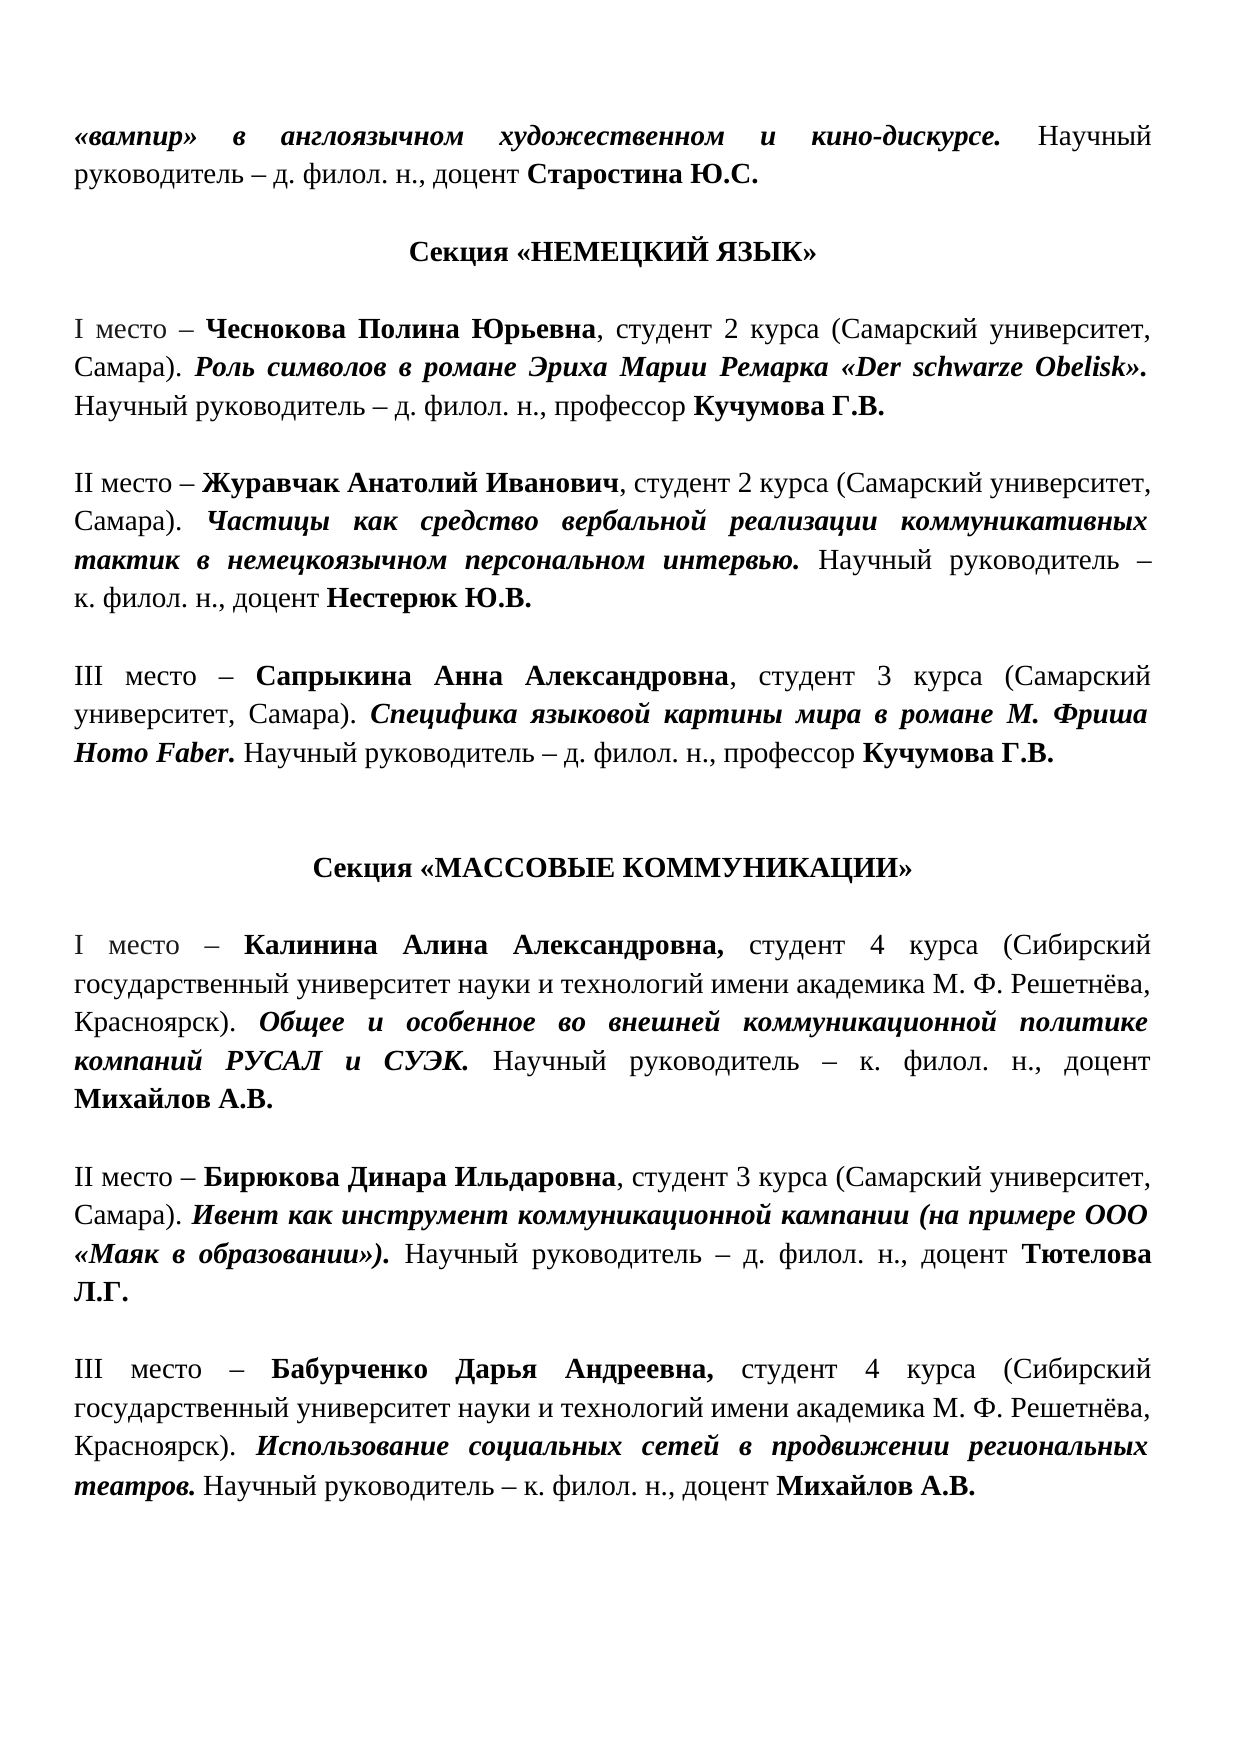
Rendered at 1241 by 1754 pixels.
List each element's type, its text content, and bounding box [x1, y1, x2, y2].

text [74, 118, 1152, 190]
text III место – Сапрыкина Анна Александровна, студент 3 курса (Самарский университет, Самара). Специфика языковой картины мира в романе М. Фриша Homo Faber. Научный руководитель – д. филол. н., профессор Кучумова Г.В. [74, 658, 1152, 768]
text Секция «МАССОВЫЕ КОММУНИКАЦИИ» [74, 850, 1152, 884]
text I место – Чеснокова Полина Юрьевна, студент 2 курса (Самарский университет, Самара). Роль символов в романе Эриха Марии Ремарка «Der schwarze Obelisk». Научный руководитель – д. филол. н., профессор Кучумова Г.В. [74, 311, 1152, 421]
text II место – Журавчак Анатолий Иванович, студент 2 курса (Самарский университет, Самара). Частицы как средство вербальной реализации коммуникативных тактик в немецкоязычном персональном интервью. Научный руководитель – к. филол. н., доцент Нестерюк Ю.В. [74, 465, 1152, 614]
text I место – Калинина Алина Александровна, студент 4 курса (Сибирский государственный университет науки и технологий имени академика М. Ф. Решетнёва, Красноярск). Общее и особенное во внешней коммуникационной политике компаний РУСАЛ и СУЭК. Научный руководитель – к. филол. н., доцент Михайлов А.В. [74, 927, 1152, 1115]
text III место – Бабурченко Дарья Андреевна, студент 4 курса (Сибирский государственный университет науки и технологий имени академика М. Ф. Решетнёва, Красноярск). Использование социальных сетей в продвижении региональных театров. Научный руководитель – к. филол. н., доцент Михайлов А.В. [74, 1351, 1152, 1503]
text Секция «НЕМЕЦКИЙ ЯЗЫК» [74, 234, 1152, 267]
text II место – Бирюкова Динара Ильдаровна, студент 3 курса (Самарский университет, Самара). Ивент как инструмент коммуникационной кампании (на примере ООО «Маяк в образовании»). Научный руководитель – д. филол. н., доцент Тютелова Л.Г. [74, 1159, 1152, 1308]
